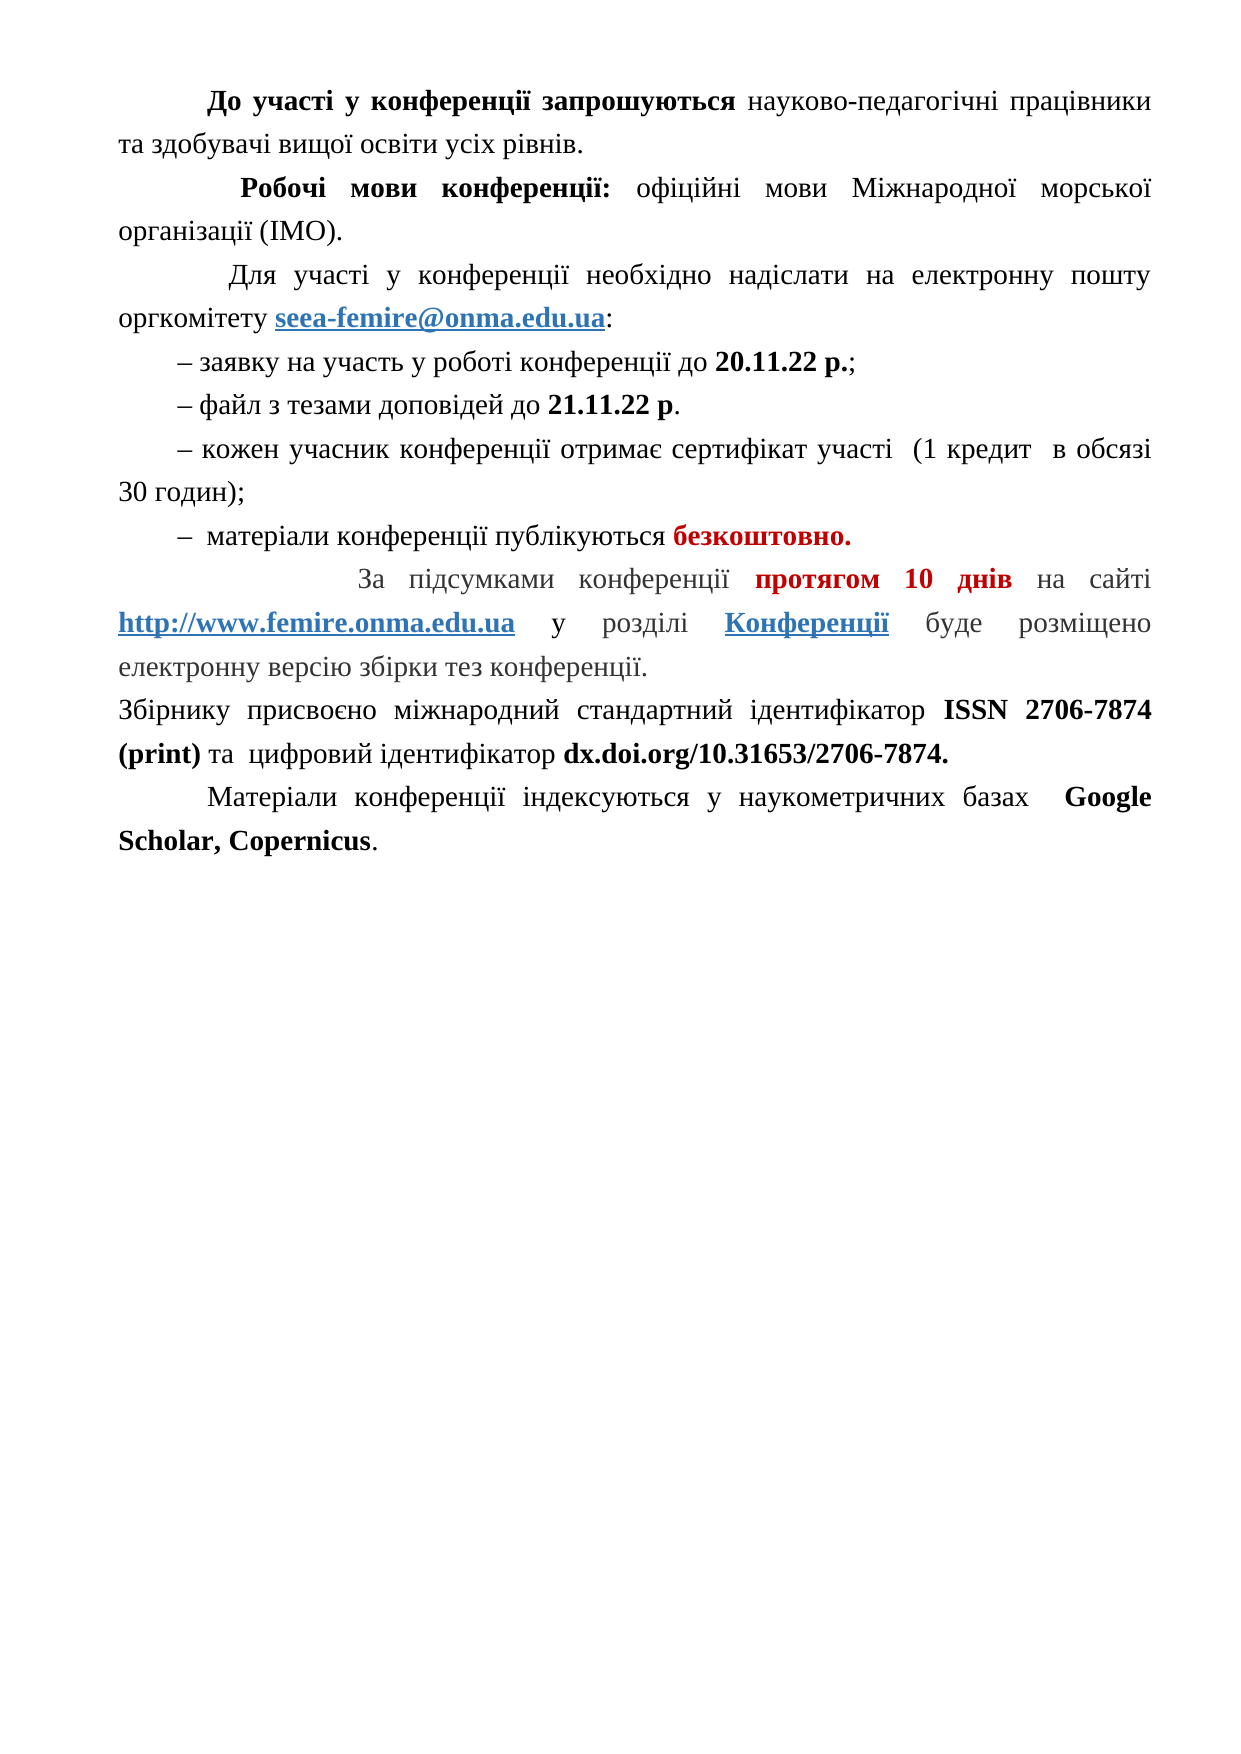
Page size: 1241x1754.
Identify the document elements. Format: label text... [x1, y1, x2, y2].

text Матеріали конференції індексуються у наукометричних базах Google Scholar, Copernicus. [118, 779, 1152, 856]
text За підсумками конференції протягом 10 днів на сайті http://www.femire.onma.edu.ua у розділі Конференції буде розміщено електронну версію збірки тез конференції. [118, 562, 1152, 682]
text Для участі у конференції необхідно надіслати на електронну пошту оргкомітету seea-femire@onma.edu.ua: [118, 257, 1152, 334]
text – матеріали конференції публікуються безкоштовно. [118, 518, 1152, 552]
text Робочі мови конференції: офіційні мови Міжнародної морської організації (IMO). [118, 170, 1152, 247]
title До участі у конференції запрошуються науково-педагогічні працівники та здобувачі вищої освіти усіх рівнів. [118, 83, 1152, 160]
text – файл з тезами доповідей до 21.11.22 р. [118, 387, 1152, 421]
text Збірнику присвоєно міжнародний стандартний ідентифікатор ISSN 2706-7874 (print) та цифровий ідентифікатор dx.doi.org/10.31653/2706-7874. [118, 692, 1152, 769]
text – кожен учасник конференції отримає сертифікат участі (1 кредит в обсязі 30 годин); [118, 431, 1152, 508]
list заявку на участь у роботі конференції до 20.11.22 р.; [118, 344, 1152, 377]
